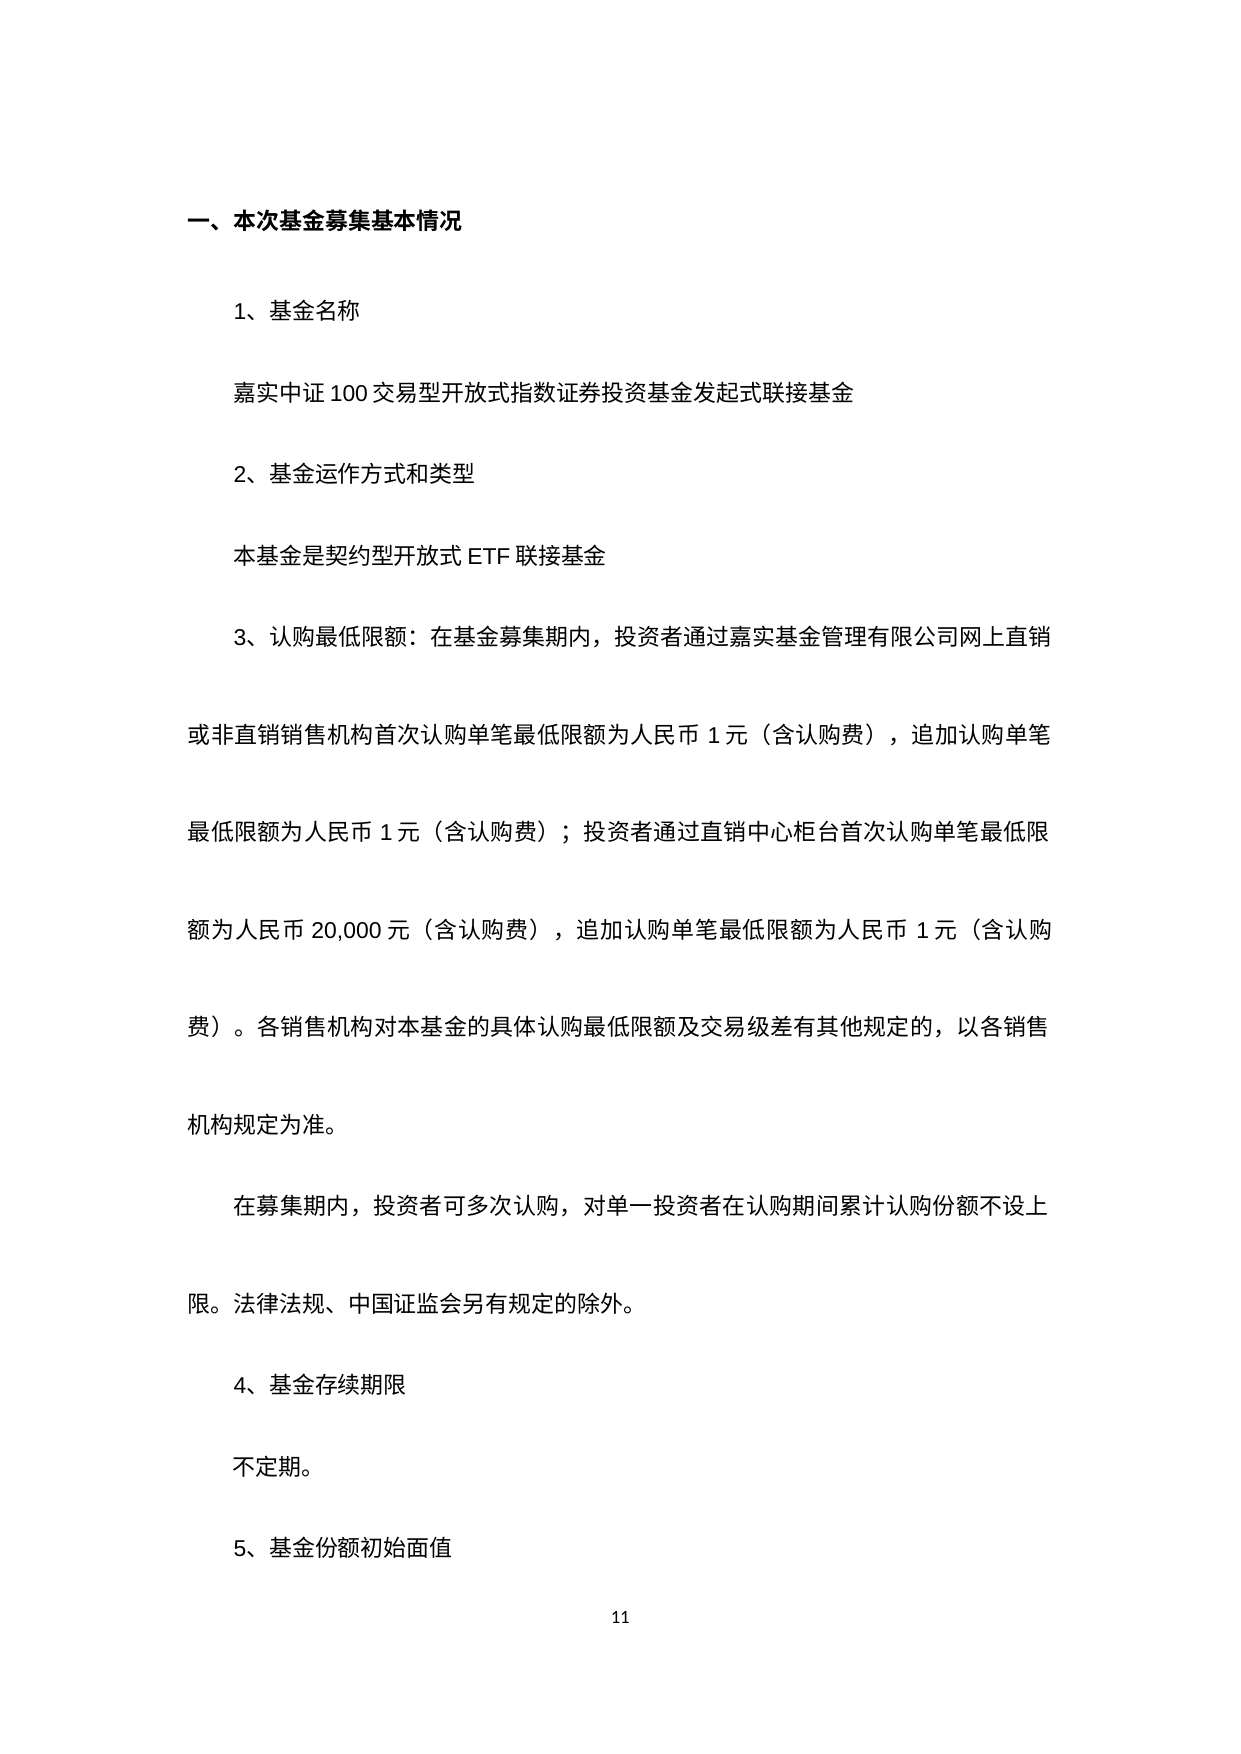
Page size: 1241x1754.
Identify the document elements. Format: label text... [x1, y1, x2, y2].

text 1、基金名称 [187, 277, 1053, 342]
text 2、基金运作方式和类型 [187, 440, 1053, 505]
text 一、本次基金募集基本情况 [187, 187, 1053, 252]
text 嘉实中证100交易型开放式指数证券投资基金发起式联接基金 [187, 358, 1053, 423]
text 3、认购最低限额：在基金募集期内，投资者通过嘉实基金管理有限公司网上直销或非直销销售机构首次认购单笔最低限额为人民币1元（含认购费），追加认购单笔最低限额为人民币1元（含认购费）；投资者通过直销中心柜台首次认购单笔最低限额为人民币20,000元（含认购费），追加认购单笔最低限额为人民币1元（含认购费）。各销售机构对本基金的具体认购最低限额及交易级差有其他规定的，以各销售机构规定为准。 [187, 603, 1053, 1156]
text 5、基金份额初始面值 [187, 1514, 1053, 1579]
text 4、基金存续期限 [187, 1351, 1053, 1416]
text 本基金是契约型开放式ETF联接基金 [187, 522, 1053, 587]
text 在募集期内，投资者可多次认购，对单一投资者在认购期间累计认购份额不设上限。法律法规、中国证监会另有规定的除外。 [187, 1172, 1053, 1335]
text 不定期。 [187, 1433, 1053, 1498]
